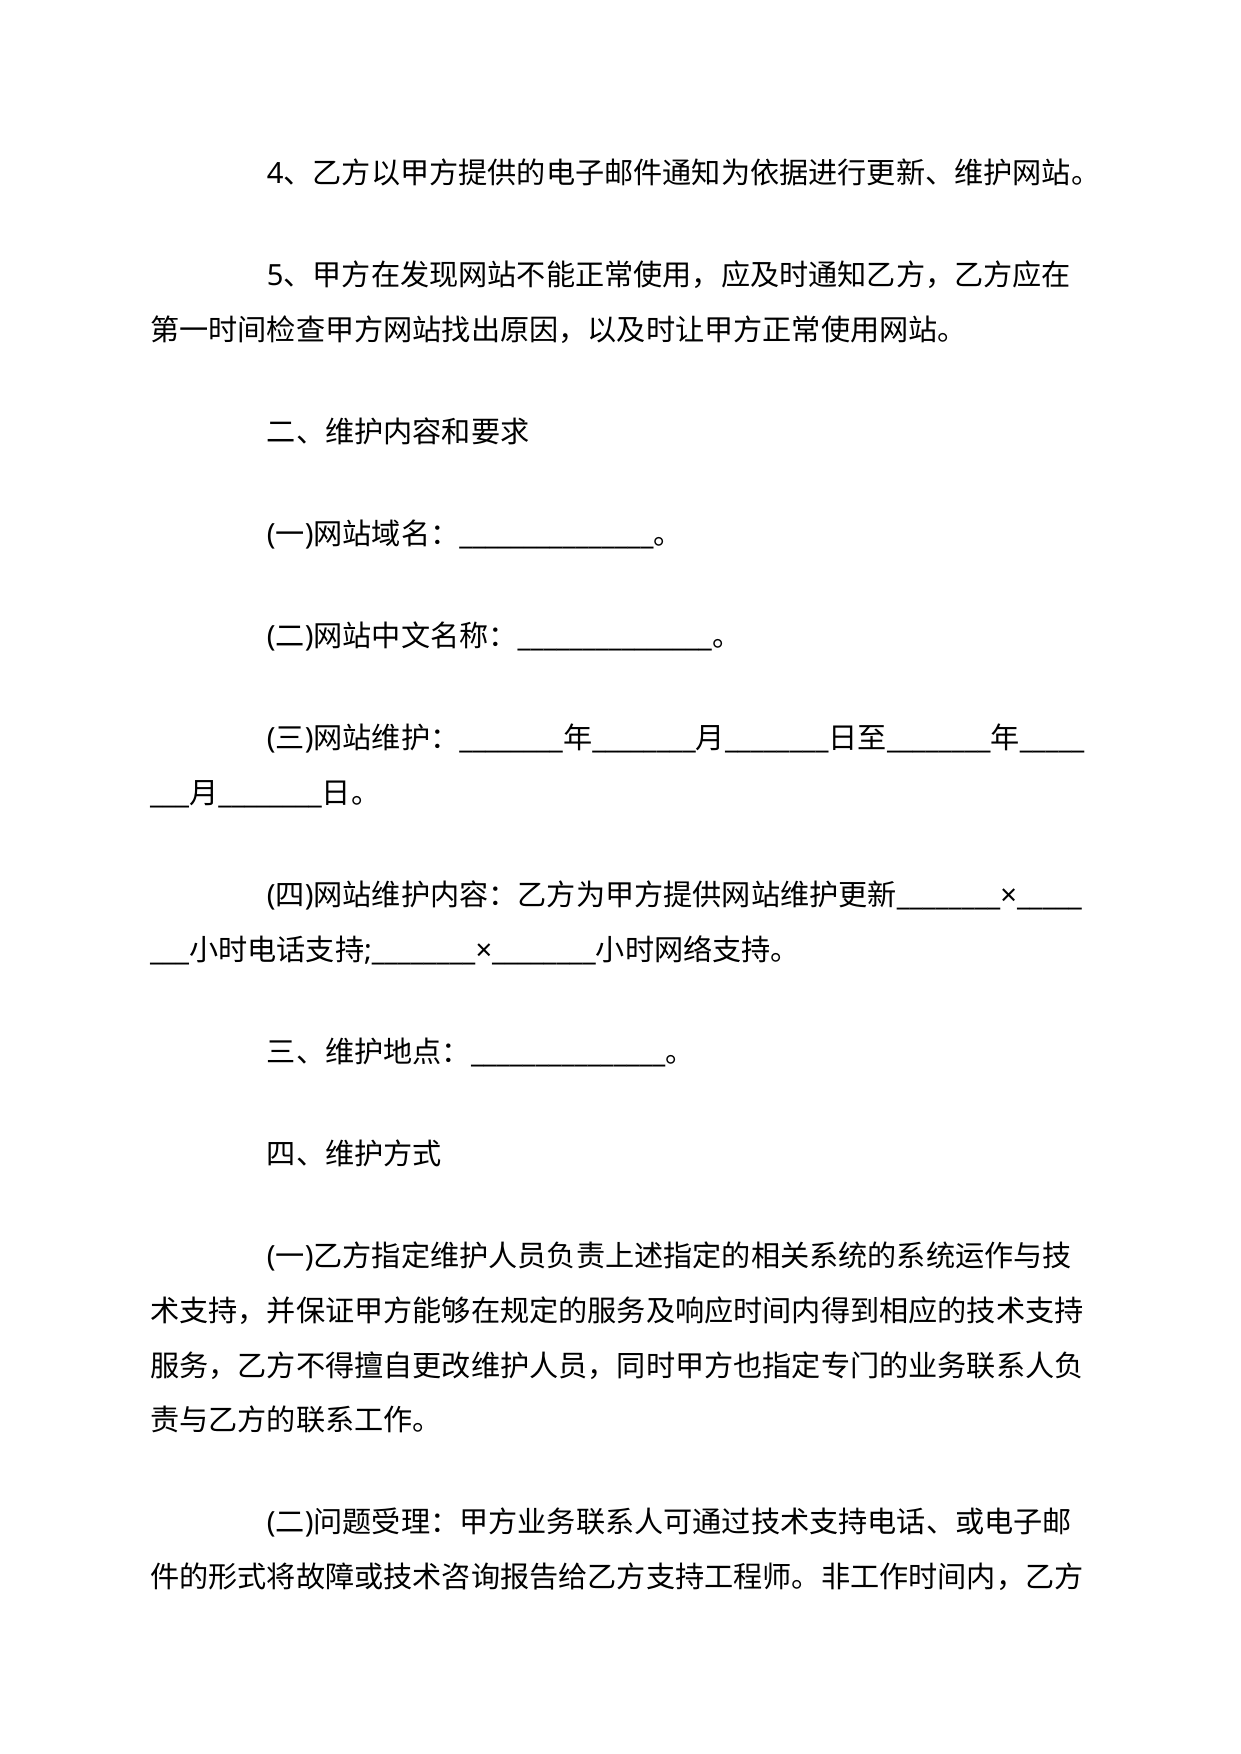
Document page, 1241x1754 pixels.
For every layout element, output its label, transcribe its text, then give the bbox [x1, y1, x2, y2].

text 5、甲方在发现网站不能正常使用，应及时通知乙方，乙方应在第一时间检查甲方网站找出原因，以及时让甲方正常使用网站。 [150, 252, 1090, 349]
text 四、维护方式 [150, 1130, 1090, 1173]
text (四)网站维护内容：乙方为甲方提供网站维护更新________×________小时电话支持;________×________小时网络支持。 [150, 871, 1090, 969]
text 二、维护内容和要求 [150, 409, 1090, 451]
text (三)网站维护：________年________月________日至________年________月________日。 [150, 714, 1090, 812]
text (一)网站域名：_______________。 [150, 511, 1090, 553]
text (一)乙方指定维护人员负责上述指定的相关系统的系统运作与技术支持，并保证甲方能够在规定的服务及响应时间内得到相应的技术支持服务，乙方不得擅自更改维护人员，同时甲方也指定专门的业务联系人负责与乙方的联系工作。 [150, 1232, 1090, 1439]
text (二)网站中文名称：_______________。 [150, 612, 1090, 655]
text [150, 1499, 1090, 1596]
text 三、维护地点：_______________。 [150, 1028, 1090, 1071]
text 4、乙方以甲方提供的电子邮件通知为依据进行更新、维护网站。 [150, 150, 1090, 192]
